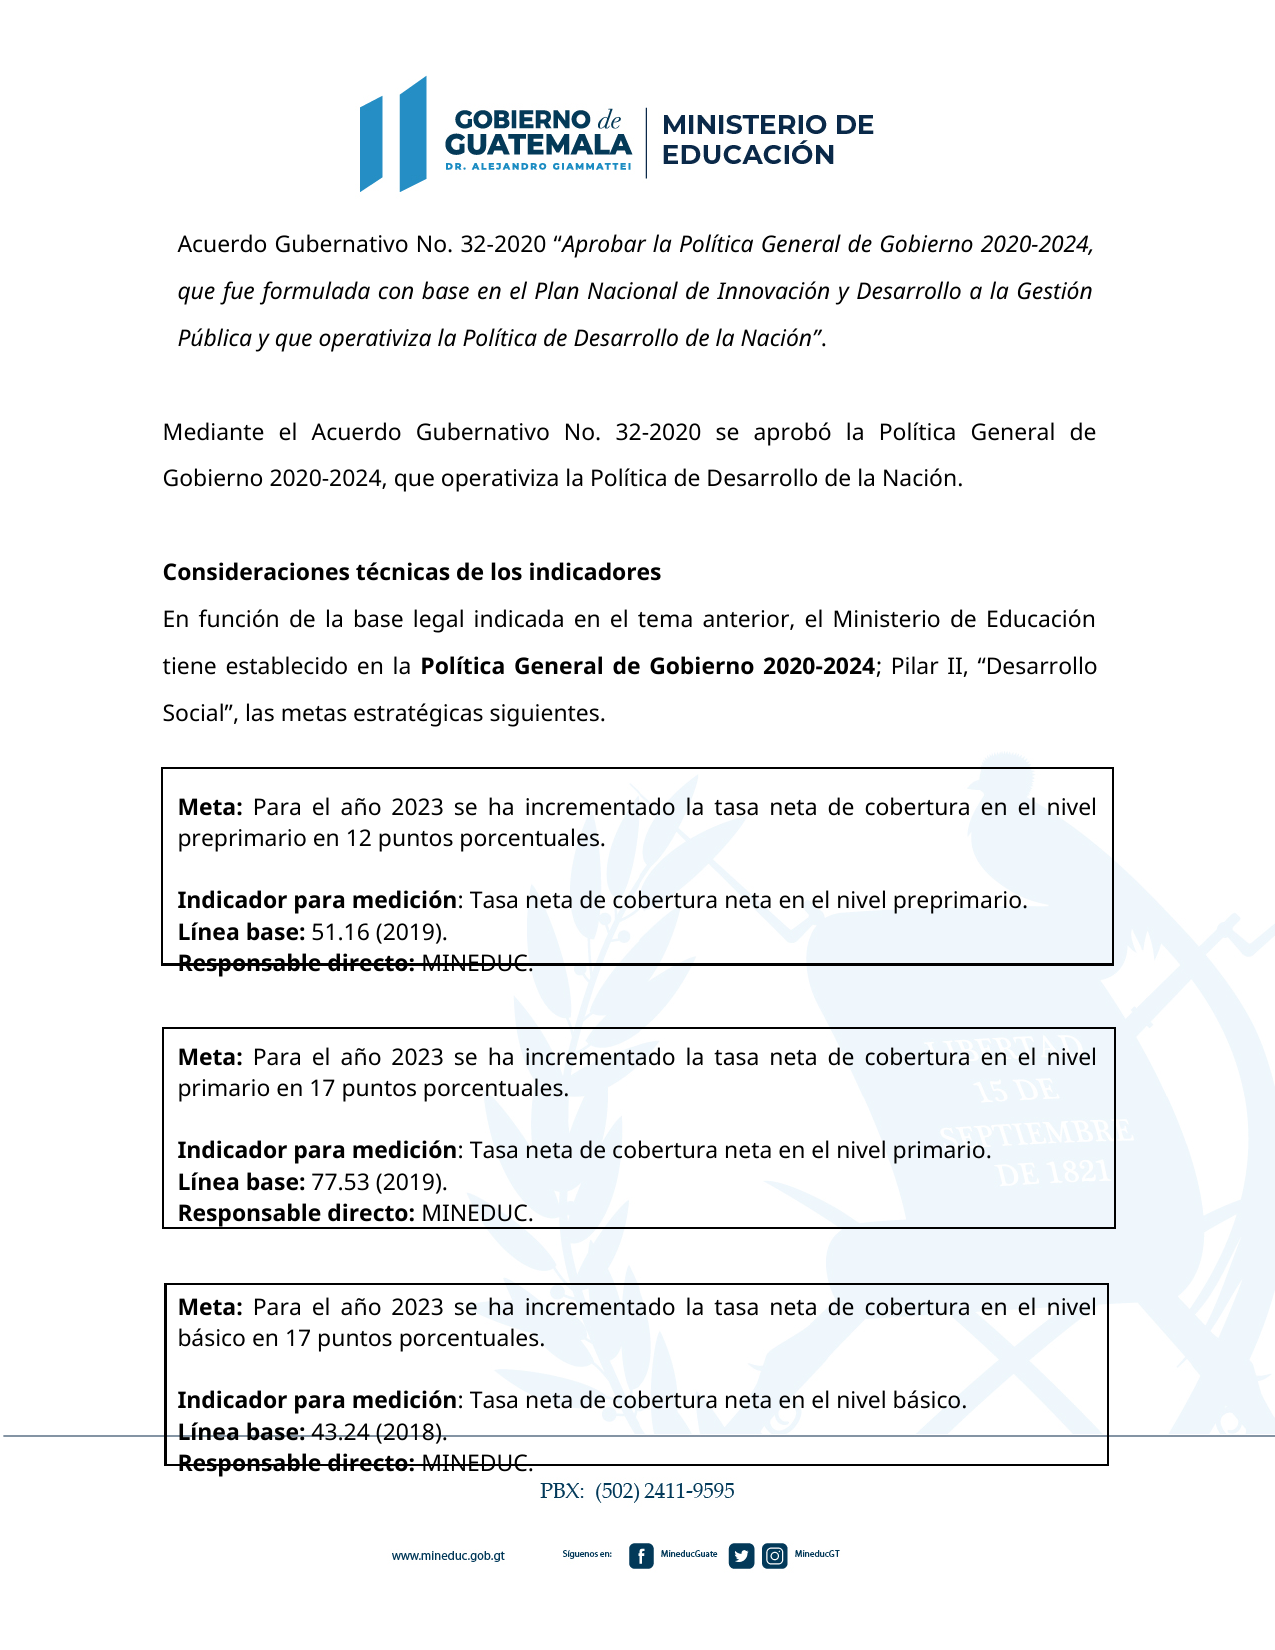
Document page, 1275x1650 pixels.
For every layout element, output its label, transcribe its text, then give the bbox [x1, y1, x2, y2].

text En función de la base legal indicada en el tema anterior, el Ministerio de Educación tiene establecido en la Política General de Gobierno 2020-2024; Pilar II, “Desarrollo Social”, las metas estratégicas siguientes. [162, 603, 1098, 728]
text Línea base: 51.16 (2019). [177, 916, 1098, 947]
text Indicador para medición: Tasa neta de cobertura neta en el nivel primario. [177, 1134, 1098, 1166]
text Línea base: 77.53 (2019). [177, 1166, 1098, 1197]
text Responsable directo: MINEDUC. [177, 947, 1098, 963]
text Consideraciones técnicas de los indicadores [162, 556, 1098, 587]
text Meta: Para el año 2023 se ha incrementado la tasa neta de cobertura en el nivel básico en 17 puntos porcentuales. [177, 1291, 1098, 1353]
text Acuerdo Gubernativo No. 32-2020 “Aprobar la Política General de Gobierno 2020-2024, que fue formulada con base en el Plan Nacional de Innovación y Desarrollo a la Gestión Pública y que operativiza la Política de Desarrollo de la Nación”. [177, 228, 1098, 353]
text Meta: Para el año 2023 se ha incrementado la tasa neta de cobertura en el nivel preprimario en 12 puntos porcentuales. [177, 791, 1098, 853]
text Mediante el Acuerdo Gubernativo No. 32-2020 se aprobó la Política General de Gobierno 2020-2024, que operativiza la Política de Desarrollo de la Nación. [162, 416, 1098, 494]
picture [3, 0, 1275, 1646]
text Meta: Para el año 2023 se ha incrementado la tasa neta de cobertura en el nivel primario en 17 puntos porcentuales. [177, 1041, 1098, 1103]
text Indicador para medición: Tasa neta de cobertura neta en el nivel preprimario. [177, 884, 1098, 916]
text Indicador para medición: Tasa neta de cobertura neta en el nivel básico. [177, 1384, 1098, 1416]
text Responsable directo: MINEDUC. [177, 1447, 1098, 1464]
text Línea base: 43.24 (2018). [177, 1416, 1098, 1447]
text Responsable directo: MINEDUC. [177, 1197, 1098, 1227]
